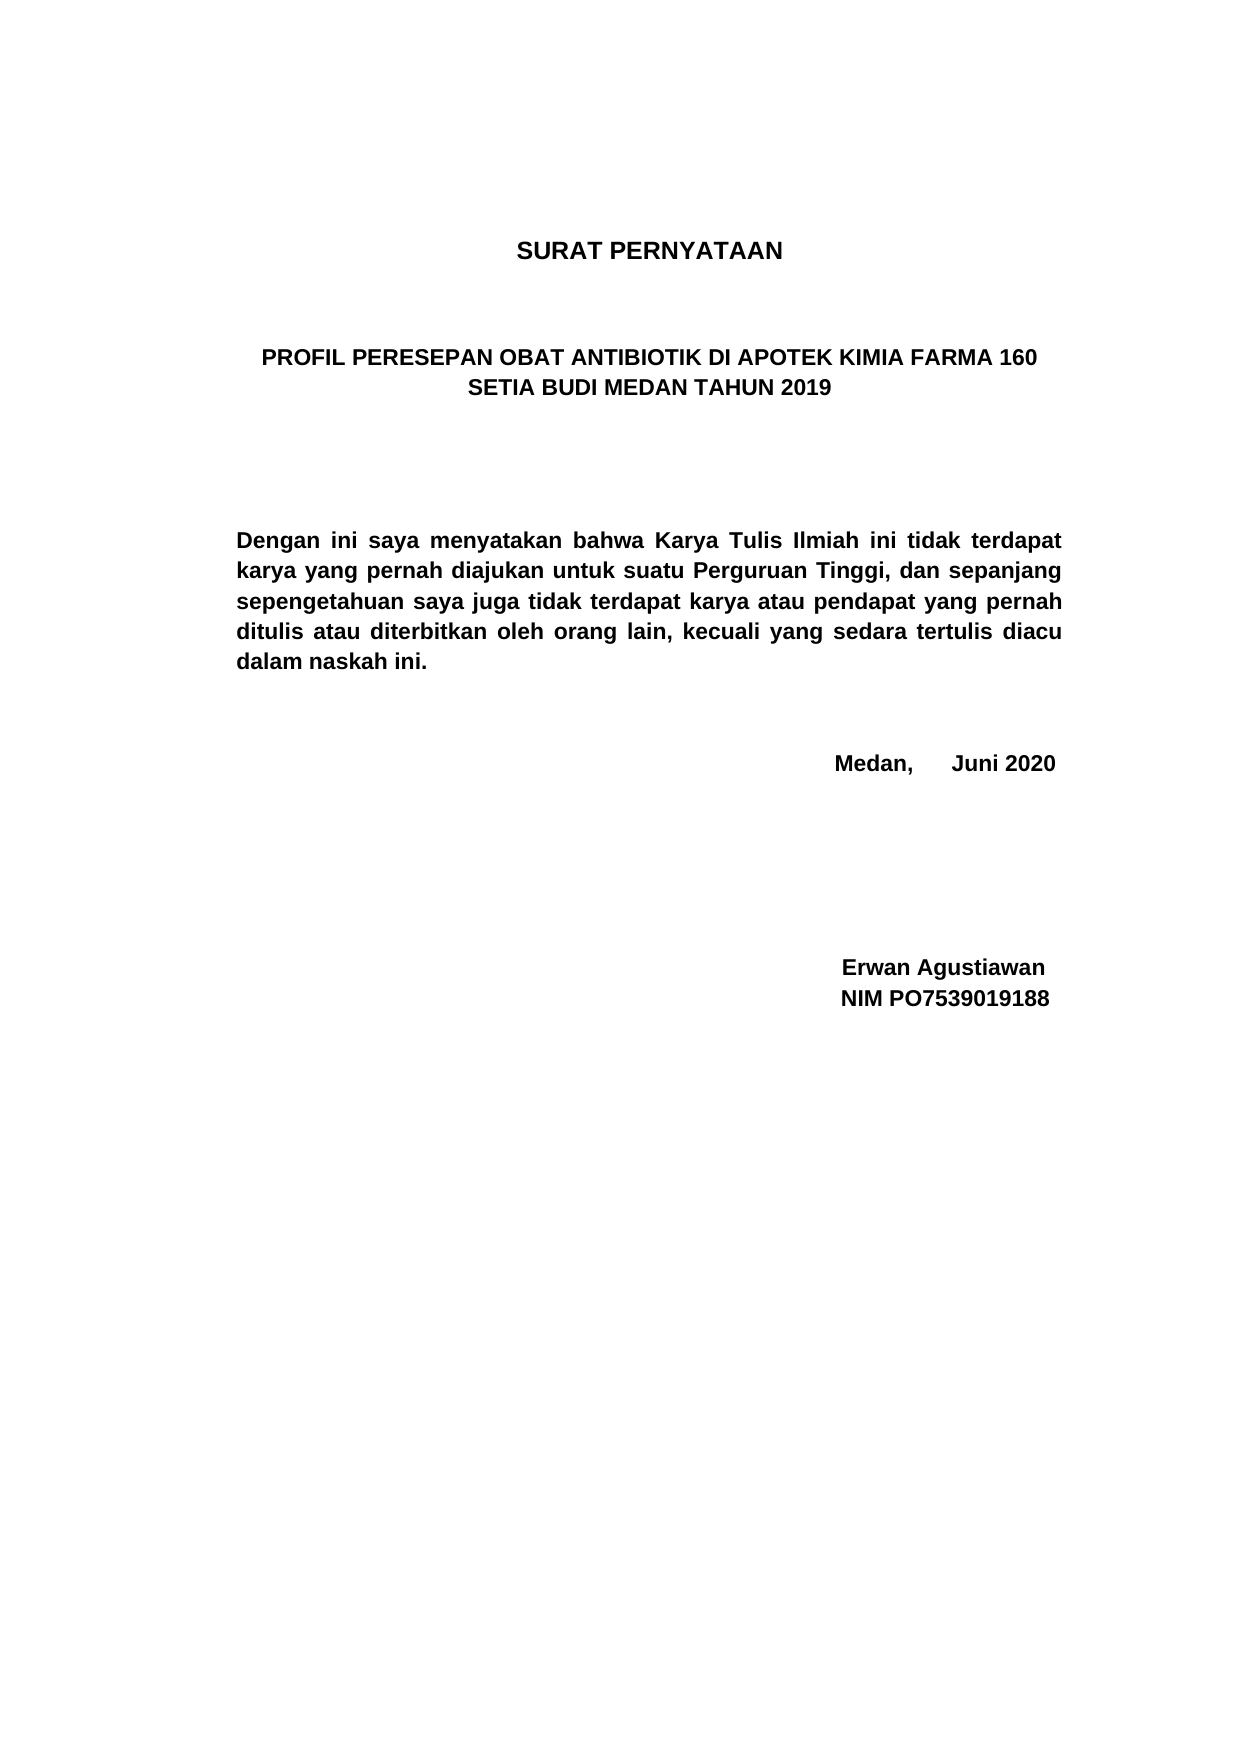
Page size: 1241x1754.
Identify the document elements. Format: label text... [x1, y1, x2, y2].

text Medan, Juni 2020 [236, 750, 1063, 777]
text NIM PO7539019188 [236, 984, 1063, 1011]
text SURAT PERNYATAAN [236, 236, 1063, 265]
text Erwan Agustiawan [236, 954, 1063, 981]
text Dengan ini saya menyatakan bahwa Karya Tulis Ilmiah ini tidak terdapat karya yang pernah diajukan untuk suatu Perguruan Tinggi, dan sepanjang sepengetahuan saya juga tidak terdapat karya atau pendapat yang pernah ditulis atau diterbitkan oleh orang lain, kecuali yang sedara tertulis diacu dalam naskah ini. [236, 527, 1063, 674]
text PROFIL PERESEPAN OBAT ANTIBIOTIK DI APOTEK KIMIA FARMA 160 SETIA BUDI MEDAN TAHUN 2019 [236, 344, 1063, 401]
